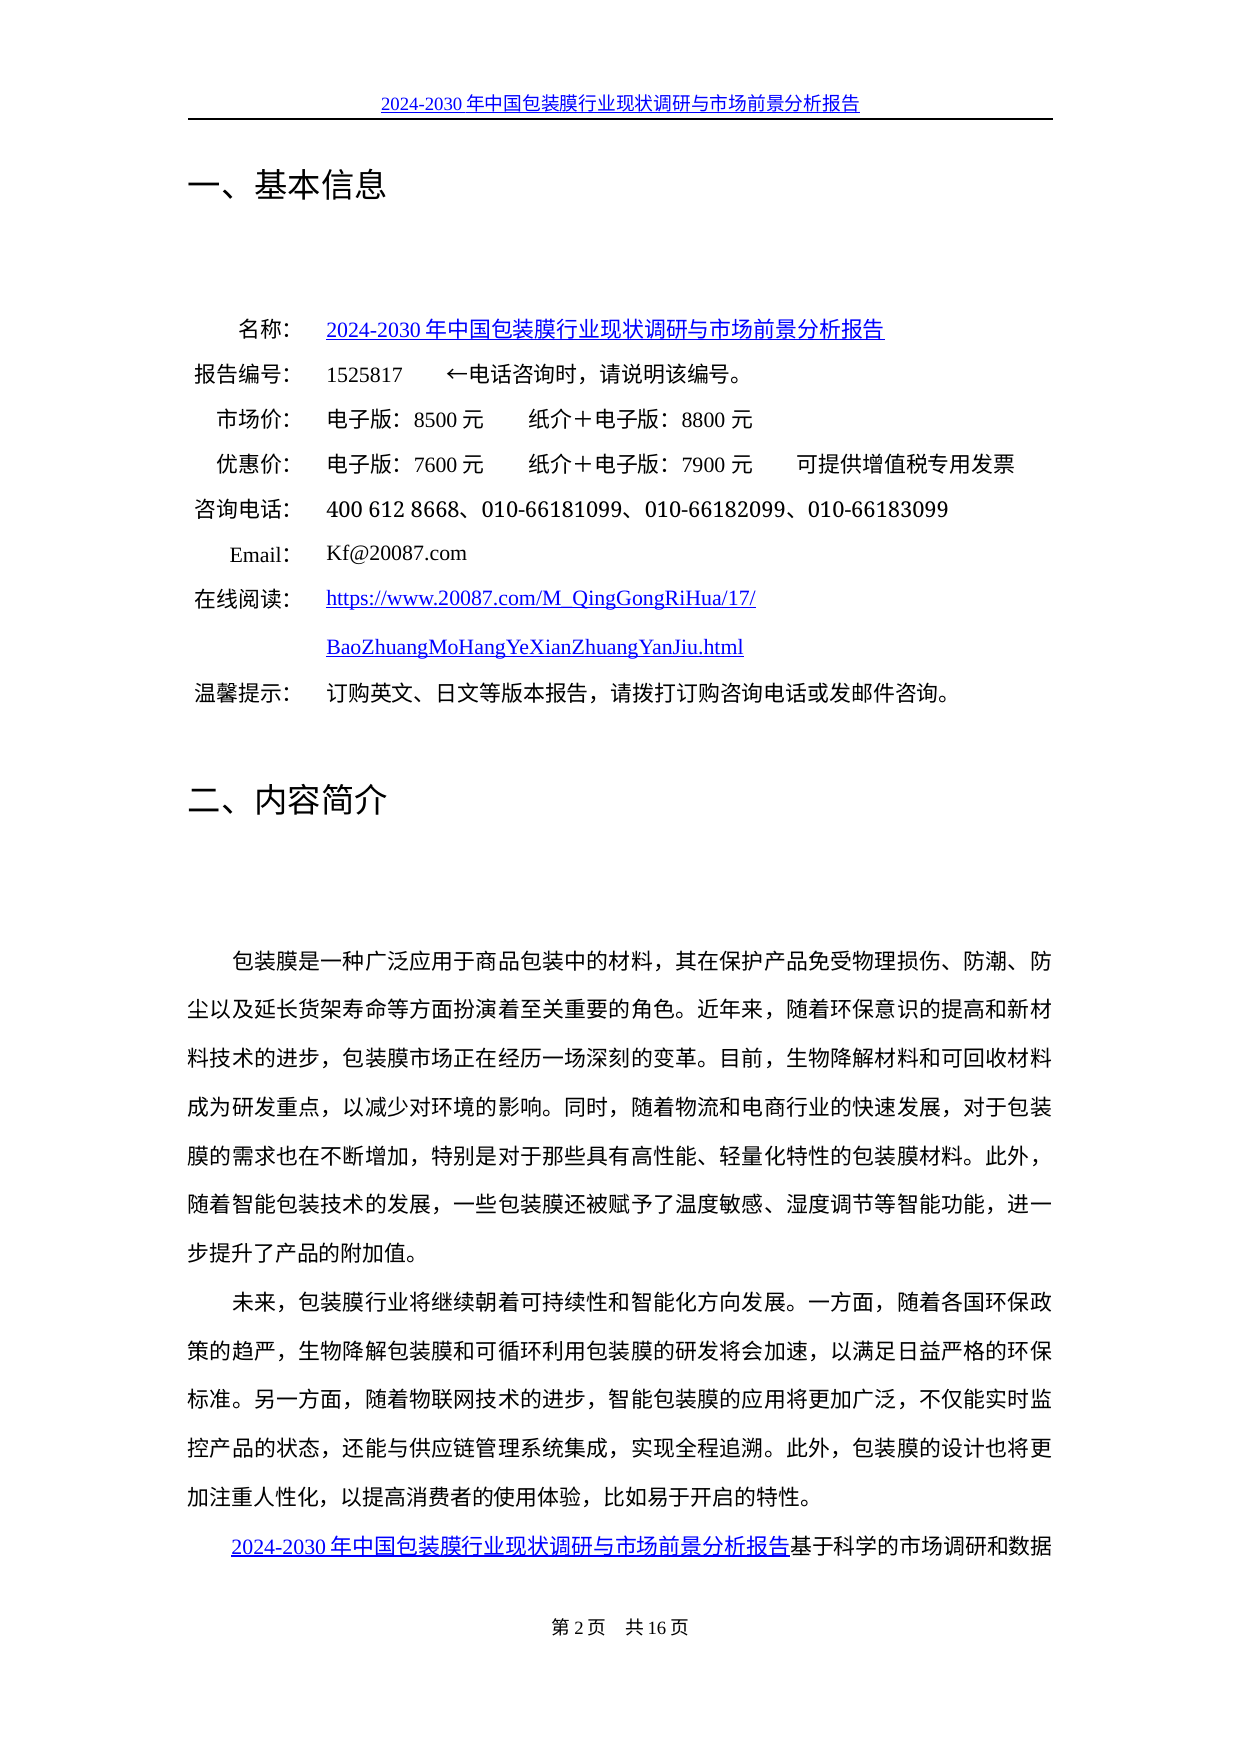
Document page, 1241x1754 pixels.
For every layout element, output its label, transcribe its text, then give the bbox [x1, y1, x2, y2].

title 二、内容简介 [187, 766, 1053, 831]
table_header 名称： [167, 312, 315, 357]
table_cell 订购英文、日文等版本报告，请拨打订购咨询电话或发邮件咨询。 [315, 675, 1073, 720]
table_cell Email： [167, 537, 315, 582]
table_cell 在线阅读： [167, 582, 315, 675]
table_cell 市场价： [167, 402, 315, 447]
table_cell 电子版：7600 元 纸介＋电子版：7900 元 可提供增值税专用发票 [315, 447, 1073, 492]
table_cell Kf@20087.com [315, 537, 1073, 582]
table_cell 电子版：8500 元 纸介＋电子版：8800 元 [315, 402, 1073, 447]
table_cell 400 612 8668、010-66181099、010-66182099、010-66183099 [315, 492, 1073, 537]
table_cell 报告编号： [167, 357, 315, 402]
table_cell 优惠价： [167, 447, 315, 492]
table_cell 1525817 ←电话咨询时，请说明该编号。 [315, 357, 1073, 402]
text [187, 943, 1053, 1561]
title 一、基本信息 [187, 150, 1053, 215]
table_cell 温馨提示： [167, 675, 315, 720]
table_cell [315, 582, 1073, 675]
table_cell 咨询电话： [167, 492, 315, 537]
table_header 2024-2030年中国包装膜行业现状调研与市场前景分析报告 [315, 312, 1073, 357]
